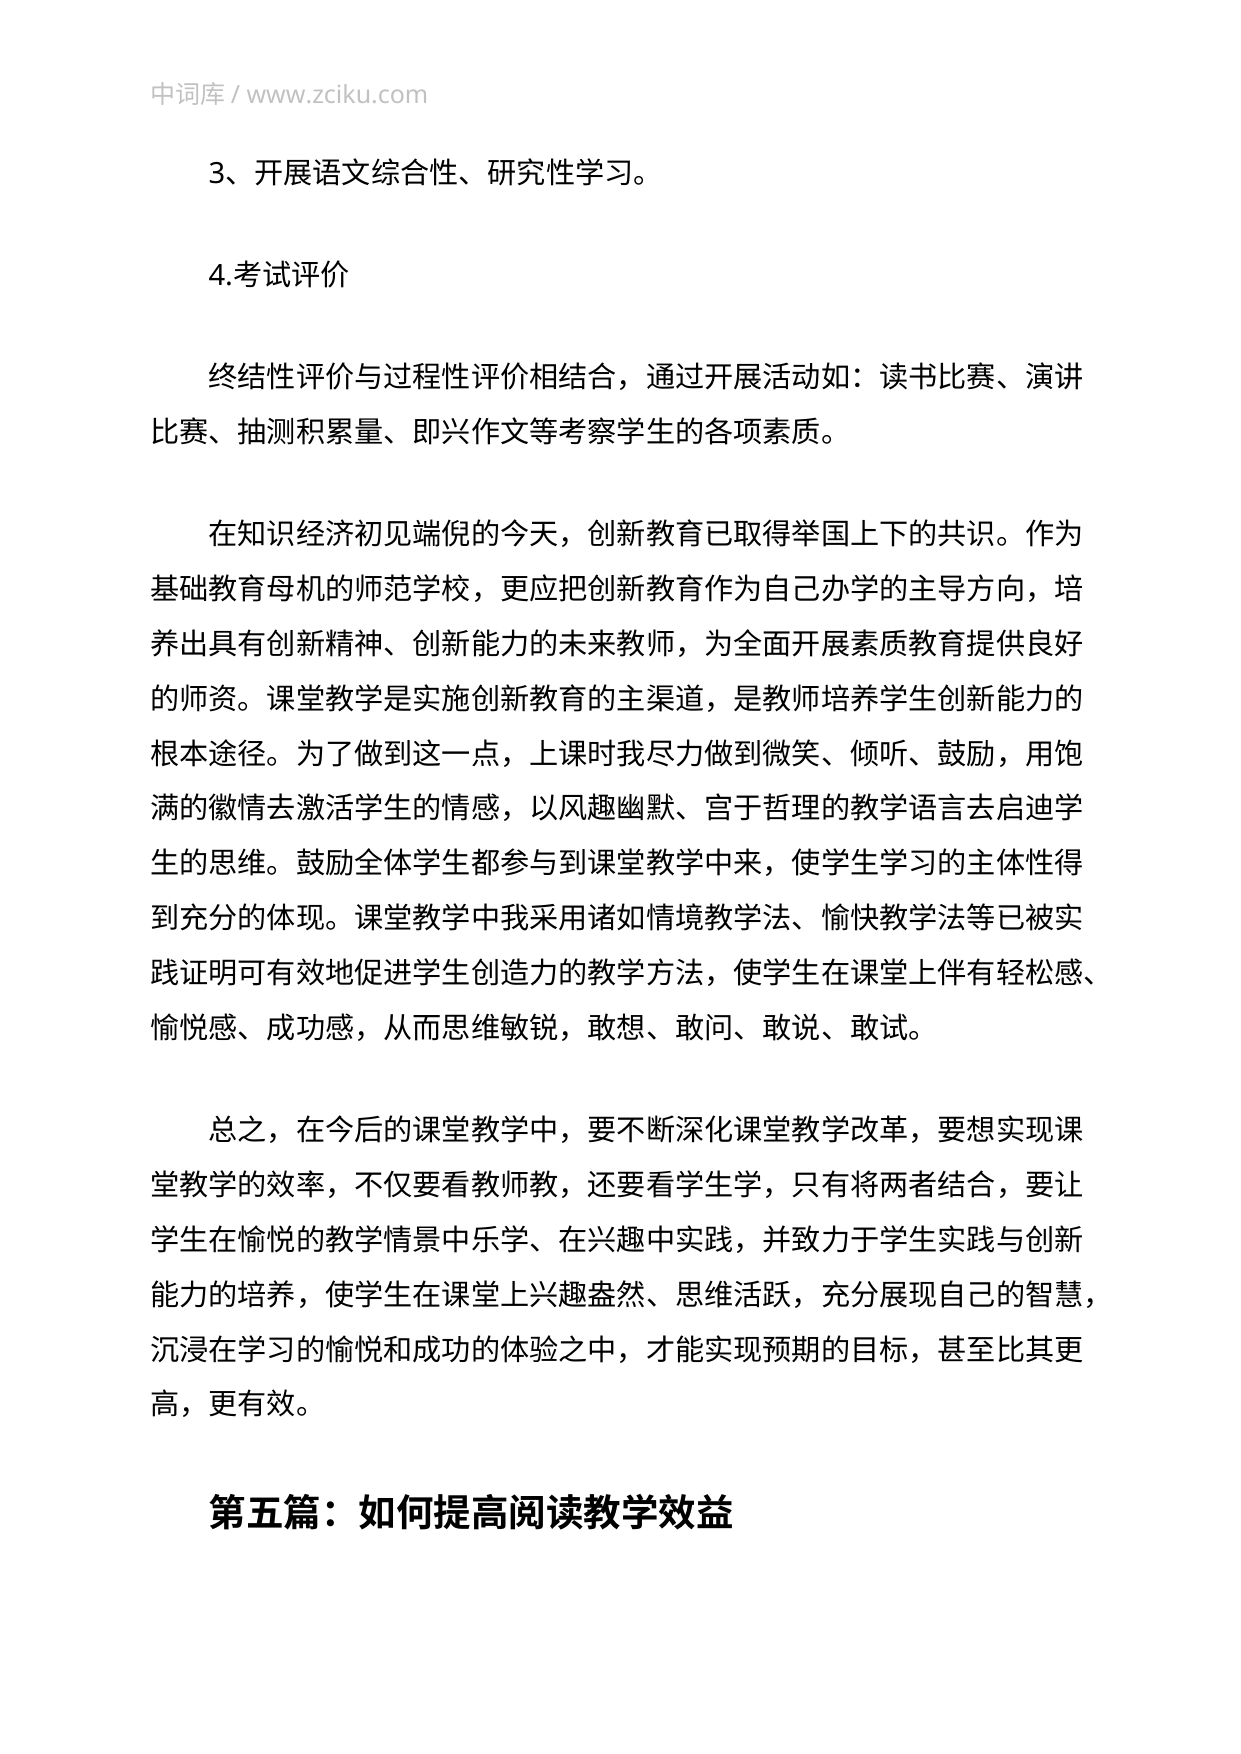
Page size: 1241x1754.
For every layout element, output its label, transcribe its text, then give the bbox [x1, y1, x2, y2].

text 3、开展语文综合性、研究性学习。 [150, 150, 1090, 192]
text 4.考试评价 [150, 252, 1090, 294]
text 在知识经济初见端倪的今天，创新教育已取得举国上下的共识。作为基础教育母机的师范学校，更应把创新教育作为自己办学的主导方向，培养出具有创新精神、创新能力的未来教师，为全面开展素质教育提供良好的师资。课堂教学是实施创新教育的主渠道，是教师培养学生创新能力的根本途径。为了做到这一点，上课时我尽力做到微笑、倾听、鼓励，用饱满的徽情去激活学生的情感，以风趣幽默、宫于哲理的教学语言去启迪学生的思维。鼓励全体学生都参与到课堂教学中来，使学生学习的主体性得到充分的体现。课堂教学中我采用诸如情境教学法、愉快教学法等已被实践证明可有效地促进学生创造力的教学方法，使学生在课堂上伴有轻松感、愉悦感、成功感，从而思维敏锐，敢想、敢问、敢说、敢试。 [150, 511, 1090, 1047]
text 总之，在今后的课堂教学中，要不断深化课堂教学改革，要想实现课堂教学的效率，不仅要看教师教，还要看学生学，只有将两者结合，要让学生在愉悦的教学情景中乐学、在兴趣中实践，并致力于学生实践与创新能力的培养，使学生在课堂上兴趣盎然、思维活跃，充分展现自己的智慧，沉浸在学习的愉悦和成功的体验之中，才能实现预期的目标，甚至比其更高，更有效。 [150, 1106, 1090, 1423]
text 终结性评价与过程性评价相结合，通过开展活动如：读书比赛、演讲比赛、抽测积累量、即兴作文等考察学生的各项素质。 [150, 354, 1090, 451]
text 第五篇：如何提高阅读教学效益 [150, 1483, 1090, 1537]
